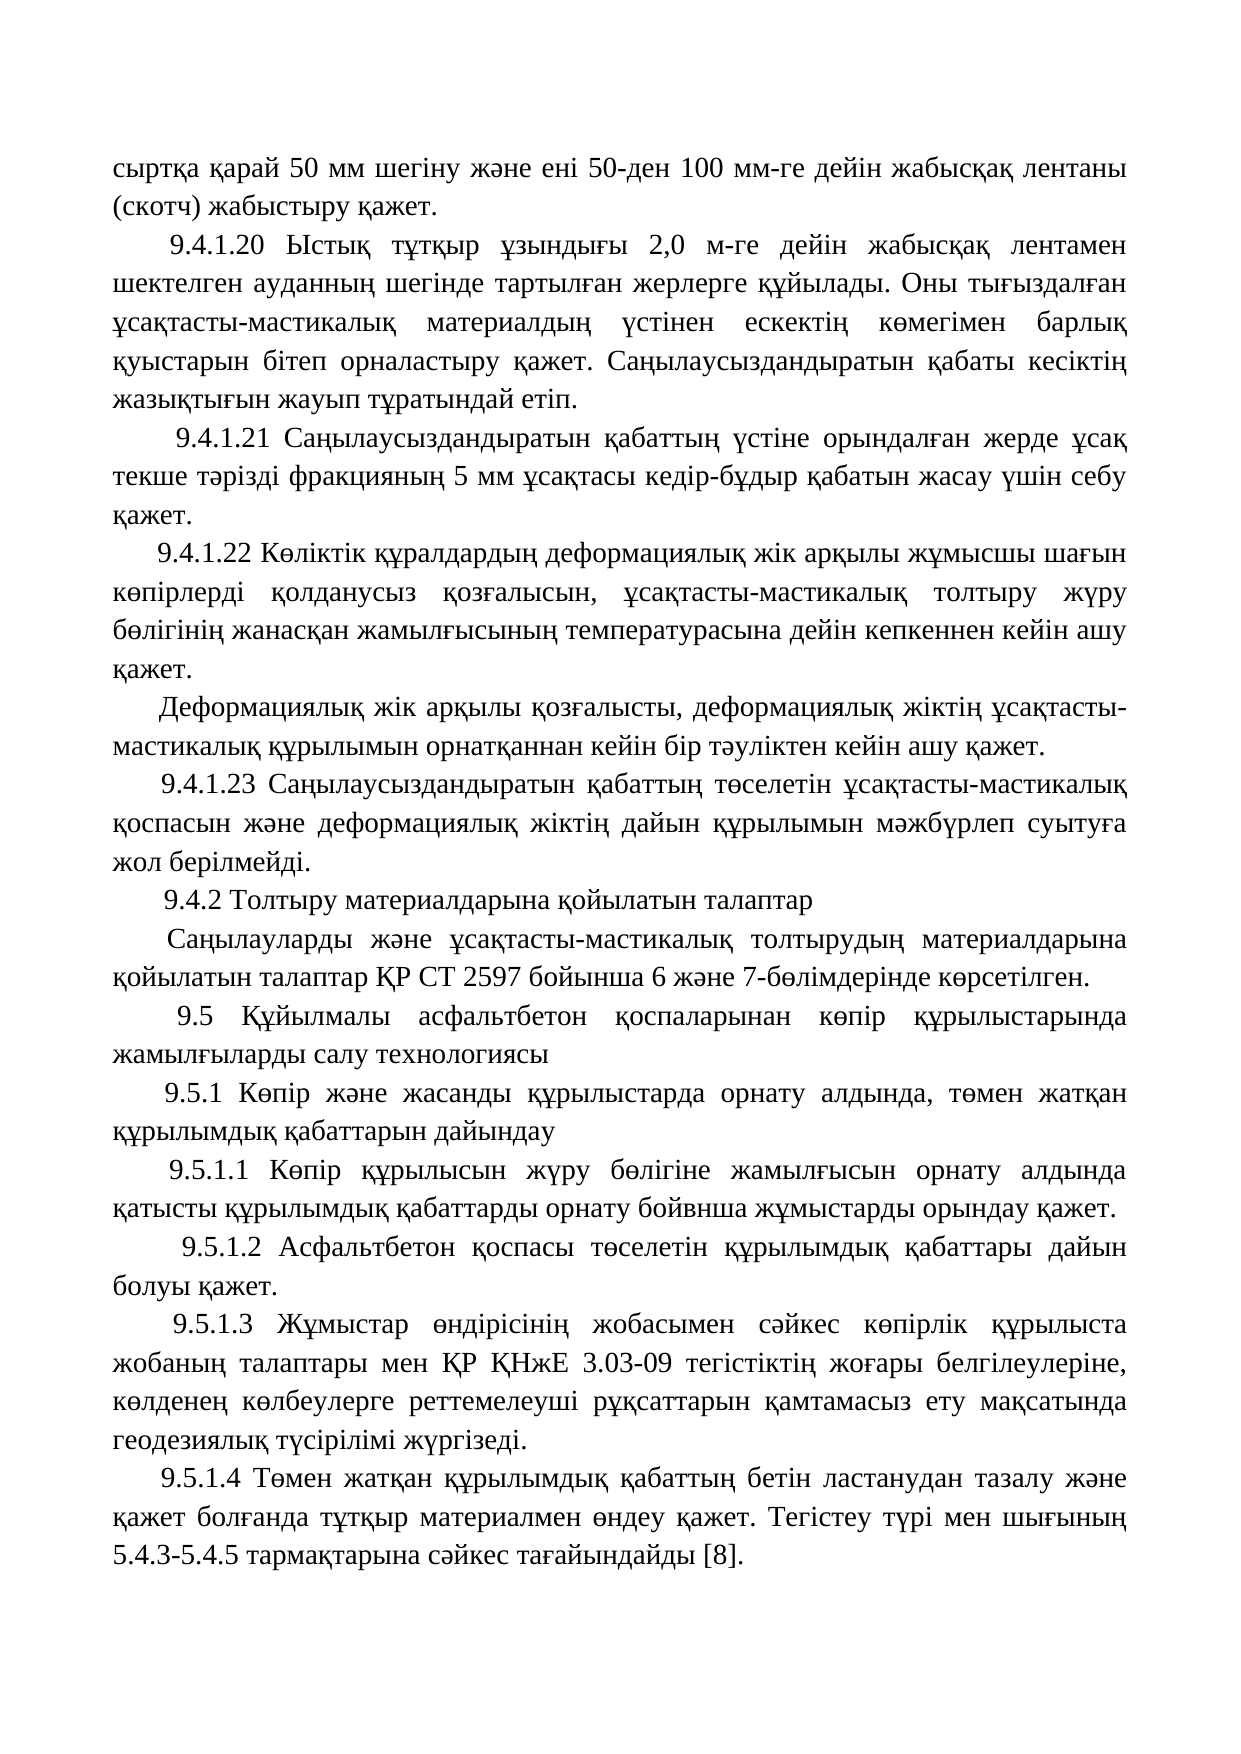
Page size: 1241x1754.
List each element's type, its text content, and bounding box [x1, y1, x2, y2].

text 9.5.1.3 Жұмыстар өндірісінің жобасымен сәйкес көпірлік құрылыста жобаның талаптары мен ҚР ҚНжЕ 3.03-09 тегістіктің жоғары белгілеулеріне, көлденең көлбеулерге реттемелеуші рұқсаттарын қамтамасыз ету мақсатында геодезиялық түсірілімі жүргізеді. [112, 1306, 1128, 1455]
text 9.4.1.23 Саңылаусыздандыратын қабаттың төселетін ұсақтасты-мастикалық қоспасын және деформациялық жіктің дайын құрылымын мәжбүрлеп суытуға жол берілмейді. [112, 767, 1128, 877]
text 9.5.1.1 Көпір құрылысын жүру бөлігіне жамылғысын орнату алдында қатысты құрылымдық қабаттарды орнату бойвнша жұмыстарды орындау қажет. [112, 1152, 1128, 1224]
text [112, 150, 1128, 222]
text Саңылауларды және ұсақтасты-мастикалық толтырудың материалдарына қойылатын талаптар ҚР СТ 2597 бойынша 6 және 7-бөлімдерінде көрсетілген. [112, 921, 1128, 993]
text 9.4.1.22 Көліктік құралдардың деформациялық жік арқылы жұмысшы шағын көпірлерді қолданусыз қозғалысын, ұсақтасты-мастикалық толтыру жүру бөлігінің жанасқан жамылғысының температурасына дейін кепкеннен кейін ашу қажет. [112, 535, 1128, 684]
text 9.4.2 Толтыру материалдарына қойылатын талаптар [112, 882, 1128, 916]
text 9.5 Құйылмалы асфальтбетон қоспаларынан көпір құрылыстарында жамылғыларды салу технологиясы [112, 998, 1128, 1070]
text 9.4.1.20 Ыстық тұтқыр ұзындығы 2,0 м-ге дейін жабысқақ лентамен шектелген ауданның шегінде тартылған жерлерге құйылады. Оны тығыздалған ұсақтасты-мастикалық материалдың үстінен ескектің көмегімен барлық қуыстарын бітеп орналастыру қажет. Саңылаусыздандыратын қабаты кесіктің жазықтығын жауып тұратындай етіп. [112, 227, 1128, 415]
text 9.5.1.2 Асфальтбетон қоспасы төселетін құрылымдық қабаттары дайын болуы қажет. [112, 1229, 1128, 1301]
text Деформациялық жік арқылы қозғалысты, деформациялық жіктің ұсақтасты-мастикалық құрылымын орнатқаннан кейін бір тәуліктен кейін ашу қажет. [112, 689, 1128, 762]
text 9.5.1.4 Төмен жатқан құрылымдық қабаттың бетін ластанудан тазалу және қажет болғанда тұтқыр материалмен өндеу қажет. Тегістеу түрі мен шығының 5.4.3-5.4.5 тармақтарына сәйкес тағайындайды [8]. [112, 1460, 1128, 1571]
text 9.5.1 Көпір және жасанды құрылыстарда орнату алдында, төмен жатқан құрылымдық қабаттарын дайындау [112, 1075, 1128, 1147]
text 9.4.1.21 Саңылаусыздандыратын қабаттың үстіне орындалған жерде ұсақ текше тәрізді фракцияның 5 мм ұсақтасы кедір-бұдыр қабатын жасау үшін себу қажет. [112, 420, 1128, 530]
